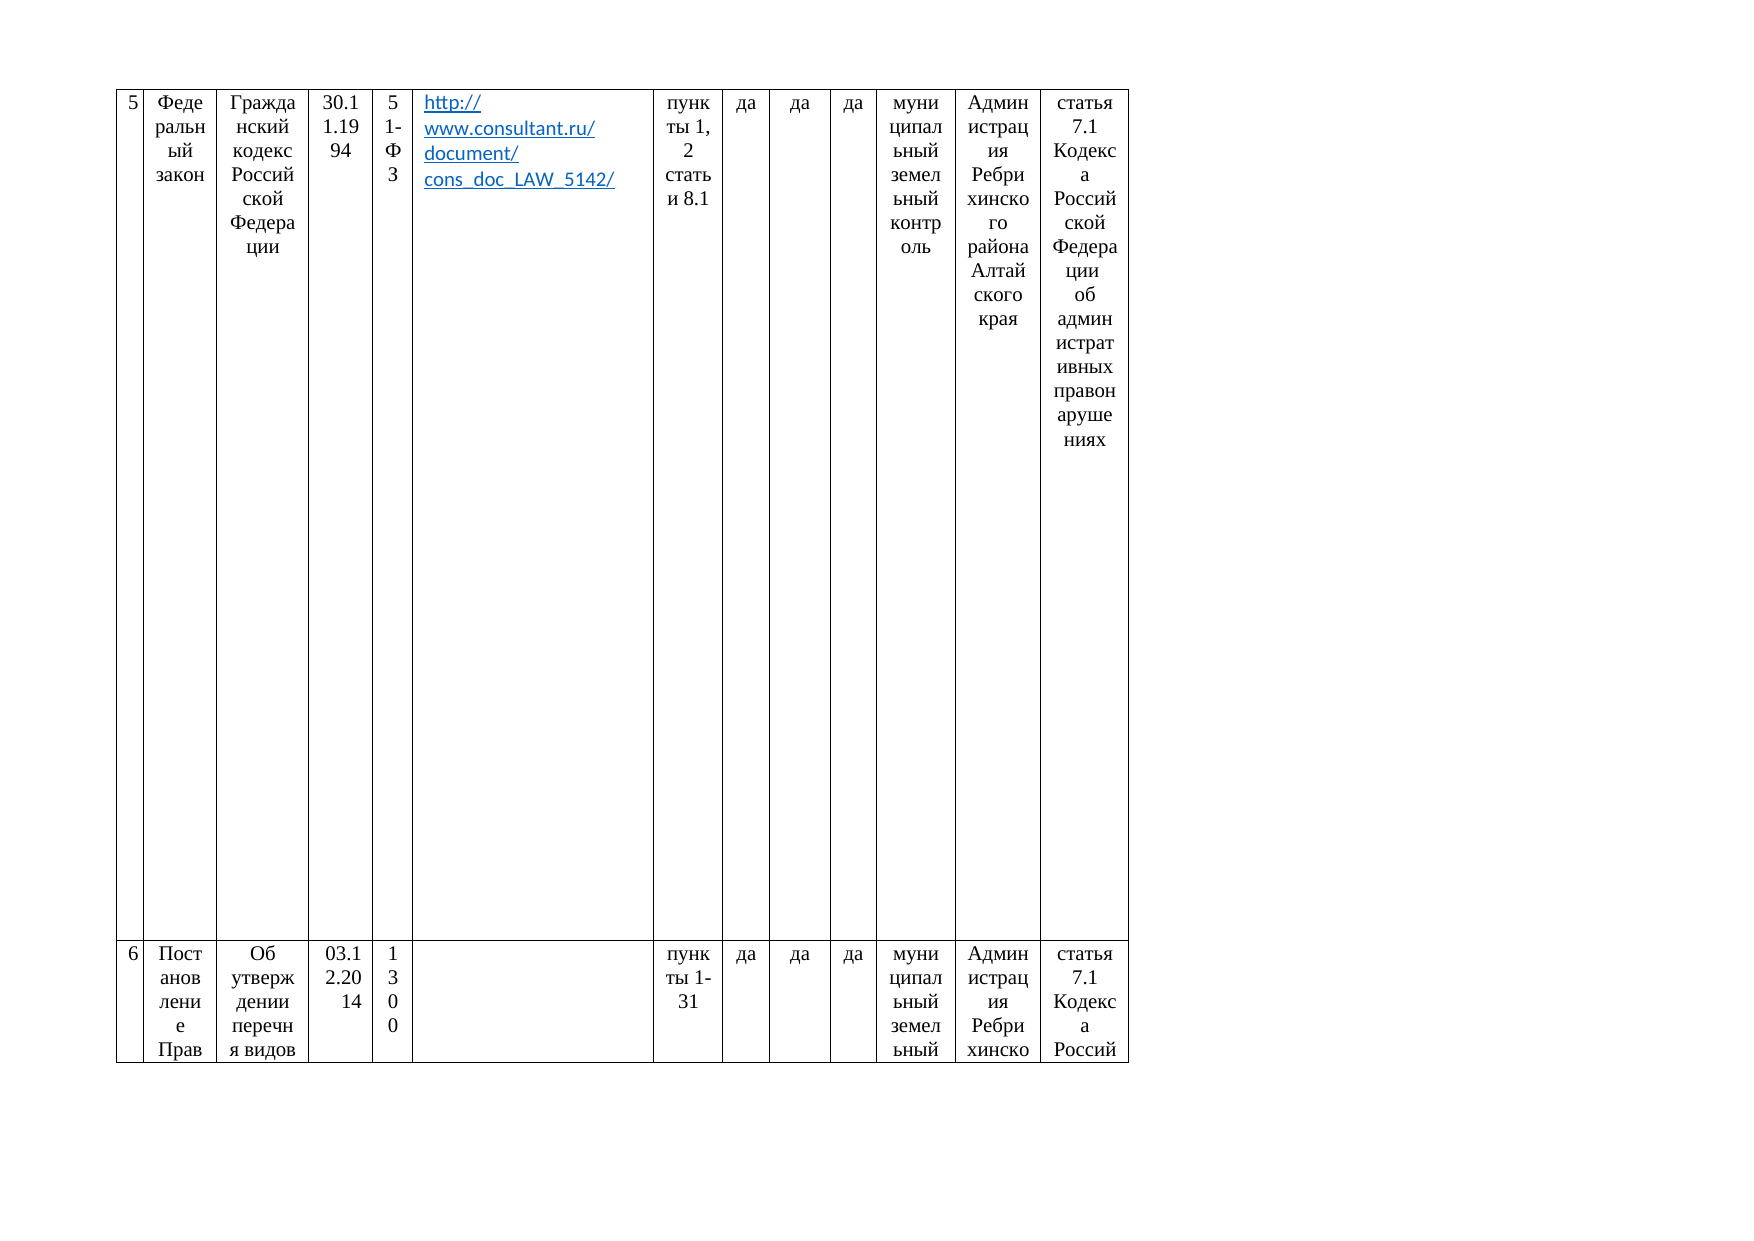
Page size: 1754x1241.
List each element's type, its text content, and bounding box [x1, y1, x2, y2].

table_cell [877, 90, 955, 940]
table_cell да [831, 90, 876, 940]
table_cell 5 [117, 90, 143, 940]
table_cell Федеральный закон [144, 90, 216, 940]
table_cell 6 [117, 941, 143, 1062]
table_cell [217, 941, 308, 1062]
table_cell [144, 941, 216, 1062]
table_cell да [723, 941, 769, 1062]
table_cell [1041, 90, 1128, 940]
table_cell http://www.consultant.ru/document/cons_doc_LAW_5142/ [413, 90, 653, 940]
table_cell пункты 1-31 [654, 941, 722, 1062]
table_cell [413, 941, 653, 1062]
table_cell да [831, 941, 876, 1062]
table_cell да [770, 90, 830, 940]
table_cell пункты 1, 2 статьи 8.1 [654, 90, 722, 940]
table_cell 51-ФЗ [373, 90, 412, 940]
table_cell Гражданский кодекс Российской Федерации [217, 90, 308, 940]
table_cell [956, 90, 1040, 940]
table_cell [956, 941, 1040, 1062]
table_cell 30.11.1994 [309, 90, 372, 940]
table_cell 03.12.2014 [309, 941, 372, 1062]
table_cell да [723, 90, 769, 940]
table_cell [877, 941, 955, 1062]
table_cell да [770, 941, 830, 1062]
table_cell 1300 [373, 941, 412, 1062]
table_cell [1041, 941, 1128, 1062]
